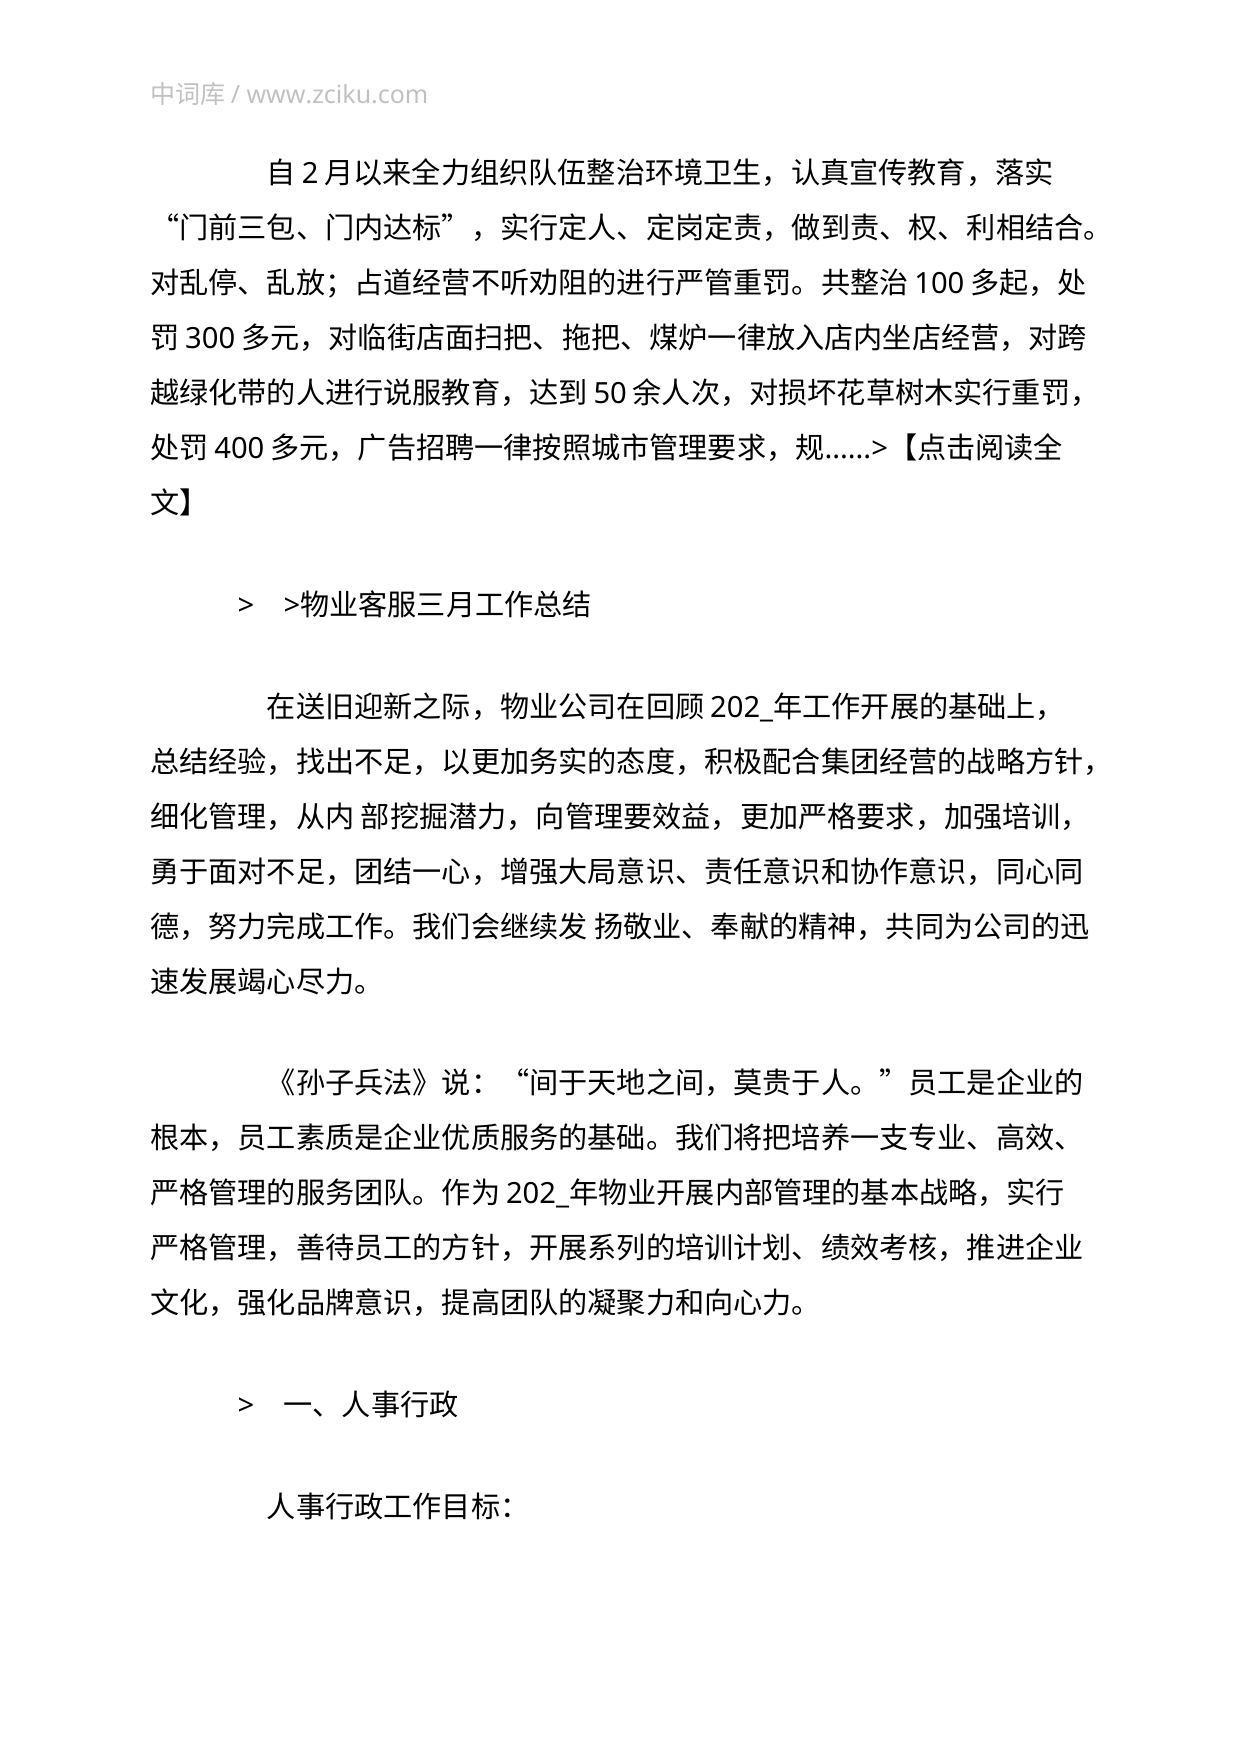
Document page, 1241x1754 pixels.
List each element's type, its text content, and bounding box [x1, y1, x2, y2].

text > 一、人事行政 [150, 1381, 1090, 1424]
text > >物业客服三月工作总结 [150, 582, 1090, 624]
text 自2月以来全力组织队伍整治环境卫生，认真宣传教育，落实“门前三包、门内达标”，实行定人、定岗定责，做到责、权、利相结合。对乱停、乱放；占道经营不听劝阻的进行严管重罚。共整治100多起，处罚300多元，对临街店面扫把、拖把、煤炉一律放入店内坐店经营，对跨越绿化带的人进行说服教育，达到50余人次，对损坏花草树木实行重罚，处罚400多元，广告招聘一律按照城市管理要求，规......>【点击阅读全文】 [150, 150, 1090, 522]
text 人事行政工作目标： [150, 1483, 1090, 1526]
text 在送旧迎新之际，物业公司在回顾202_年工作开展的基础上，总结经验，找出不足，以更加务实的态度，积极配合集团经营的战略方针，细化管理，从内 部挖掘潜力，向管理要效益，更加严格要求，加强培训，勇于面对不足，团结一心，增强大局意识、责任意识和协作意识，同心同德，努力完成工作。我们会继续发 扬敬业、奉献的精神，共同为公司的迅速发展竭心尽力。 [150, 684, 1090, 1001]
text 《孙子兵法》说：“间于天地之间，莫贵于人。”员工是企业的根本，员工素质是企业优质服务的基础。我们将把培养一支专业、高效、严格管理的服务团队。作为202_年物业开展内部管理的基本战略，实行严格管理，善待员工的方针，开展系列的培训计划、绩效考核，推进企业文化，强化品牌意识，提高团队的凝聚力和向心力。 [150, 1060, 1090, 1322]
